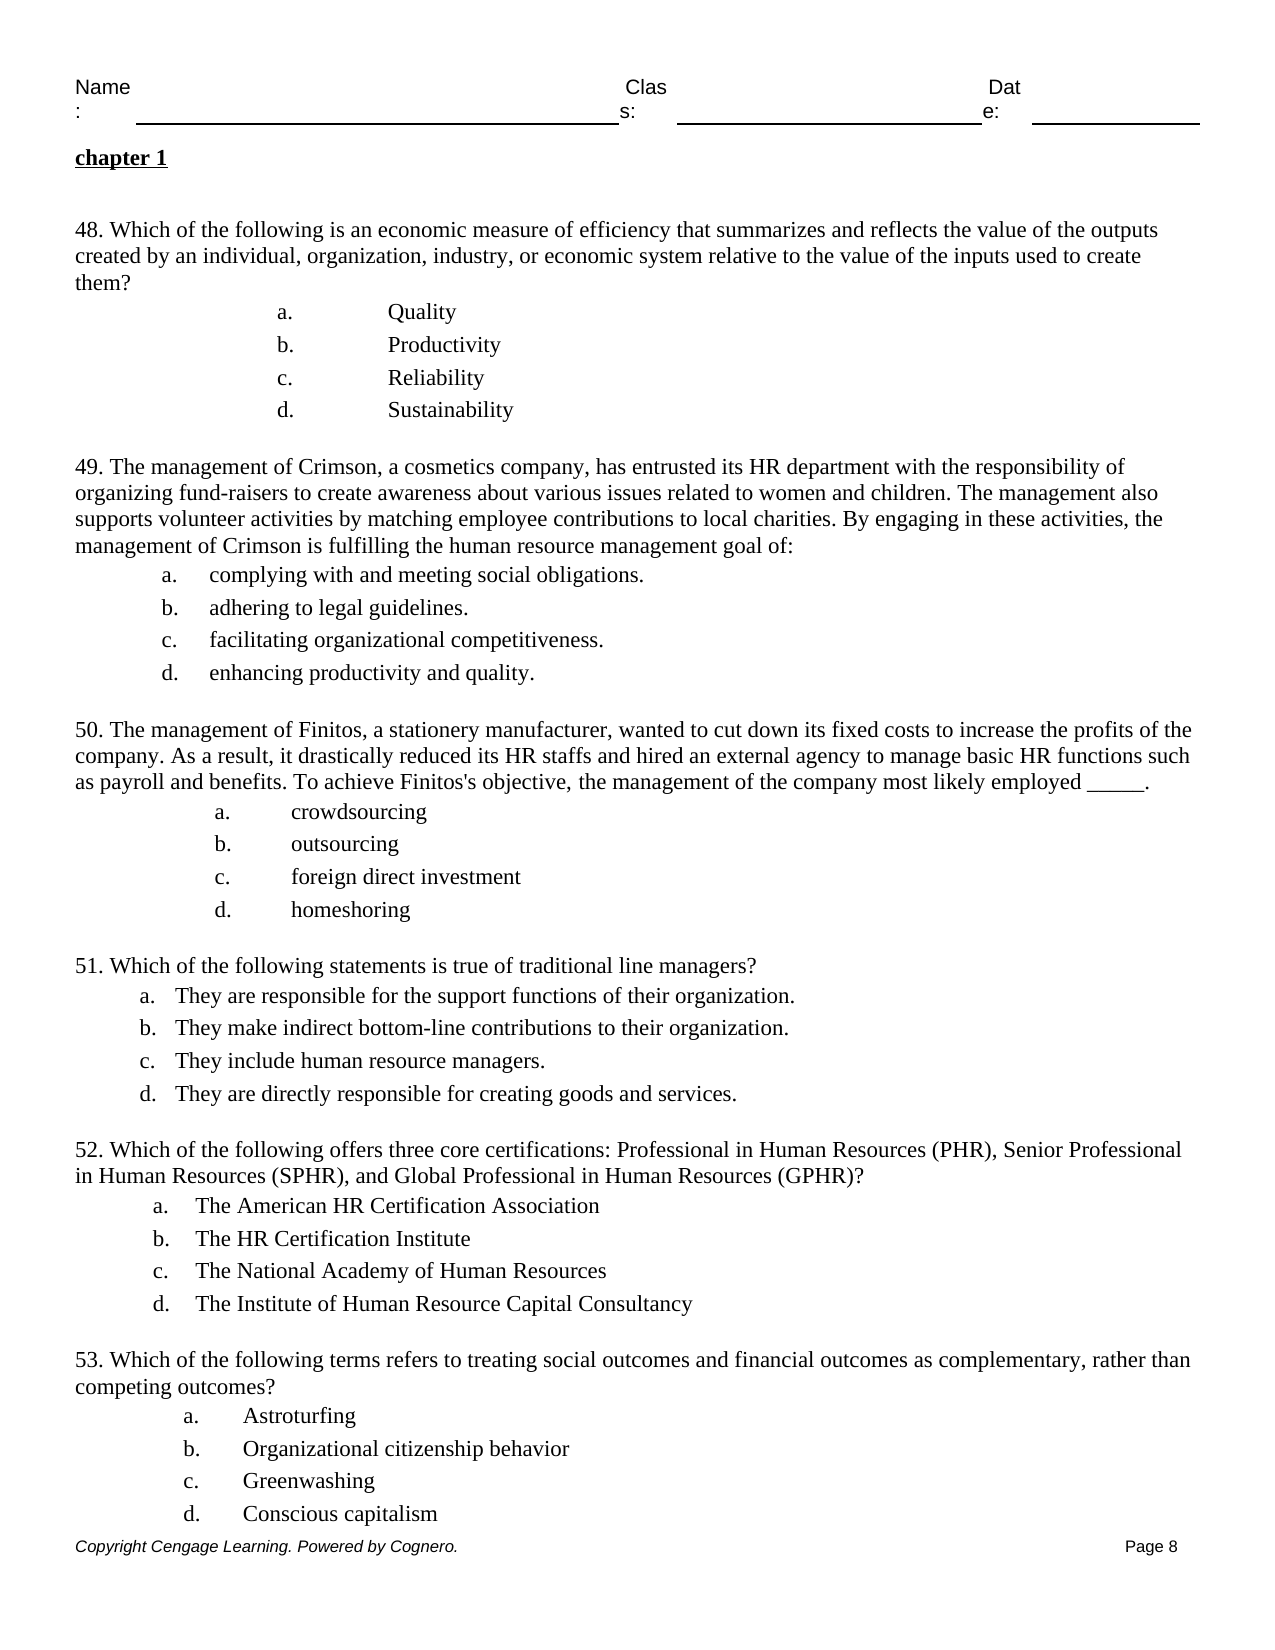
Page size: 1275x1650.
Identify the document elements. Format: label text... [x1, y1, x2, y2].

table_header 52. Which of the following offers three core certifications: Professional in Human Resources (PHR), Senior Professional in Human Resources (SPHR), and Global Professional in Human Resources (GPHR)? [75, 1136, 1200, 1319]
table_header 51. Which of the following statements is true of traditional line managers? [75, 952, 1200, 1109]
table_header 50. The management of Finitos, a stationery manufacturer, wanted to cut down its fixed costs to increase the profits of the company. As a result, it drastically reduced its HR staffs and hired an external agency to manage basic HR functions such as payroll and benefits. To achieve Finitos's objective, the management of the company most likely employed _____. [75, 716, 1200, 925]
table_header 48. Which of the following is an economic measure of efficiency that summarizes and reflects the value of the outputs created by an individual, organization, industry, or economic system relative to the value of the inputs used to create them? [75, 216, 1200, 426]
table_header 49. The management of Crimson, a cosmetics company, has entrusted its HR department with the responsibility of organizing fund-raisers to create awareness about various issues related to women and children. The management also supports volunteer activities by matching employee contributions to local charities. By engaging in these activities, the management of Crimson is fulfilling the human resource management goal of: [75, 453, 1200, 689]
table_header 53. Which of the following terms refers to treating social outcomes and financial outcomes as complementary, rather than competing outcomes? [75, 1346, 1200, 1529]
